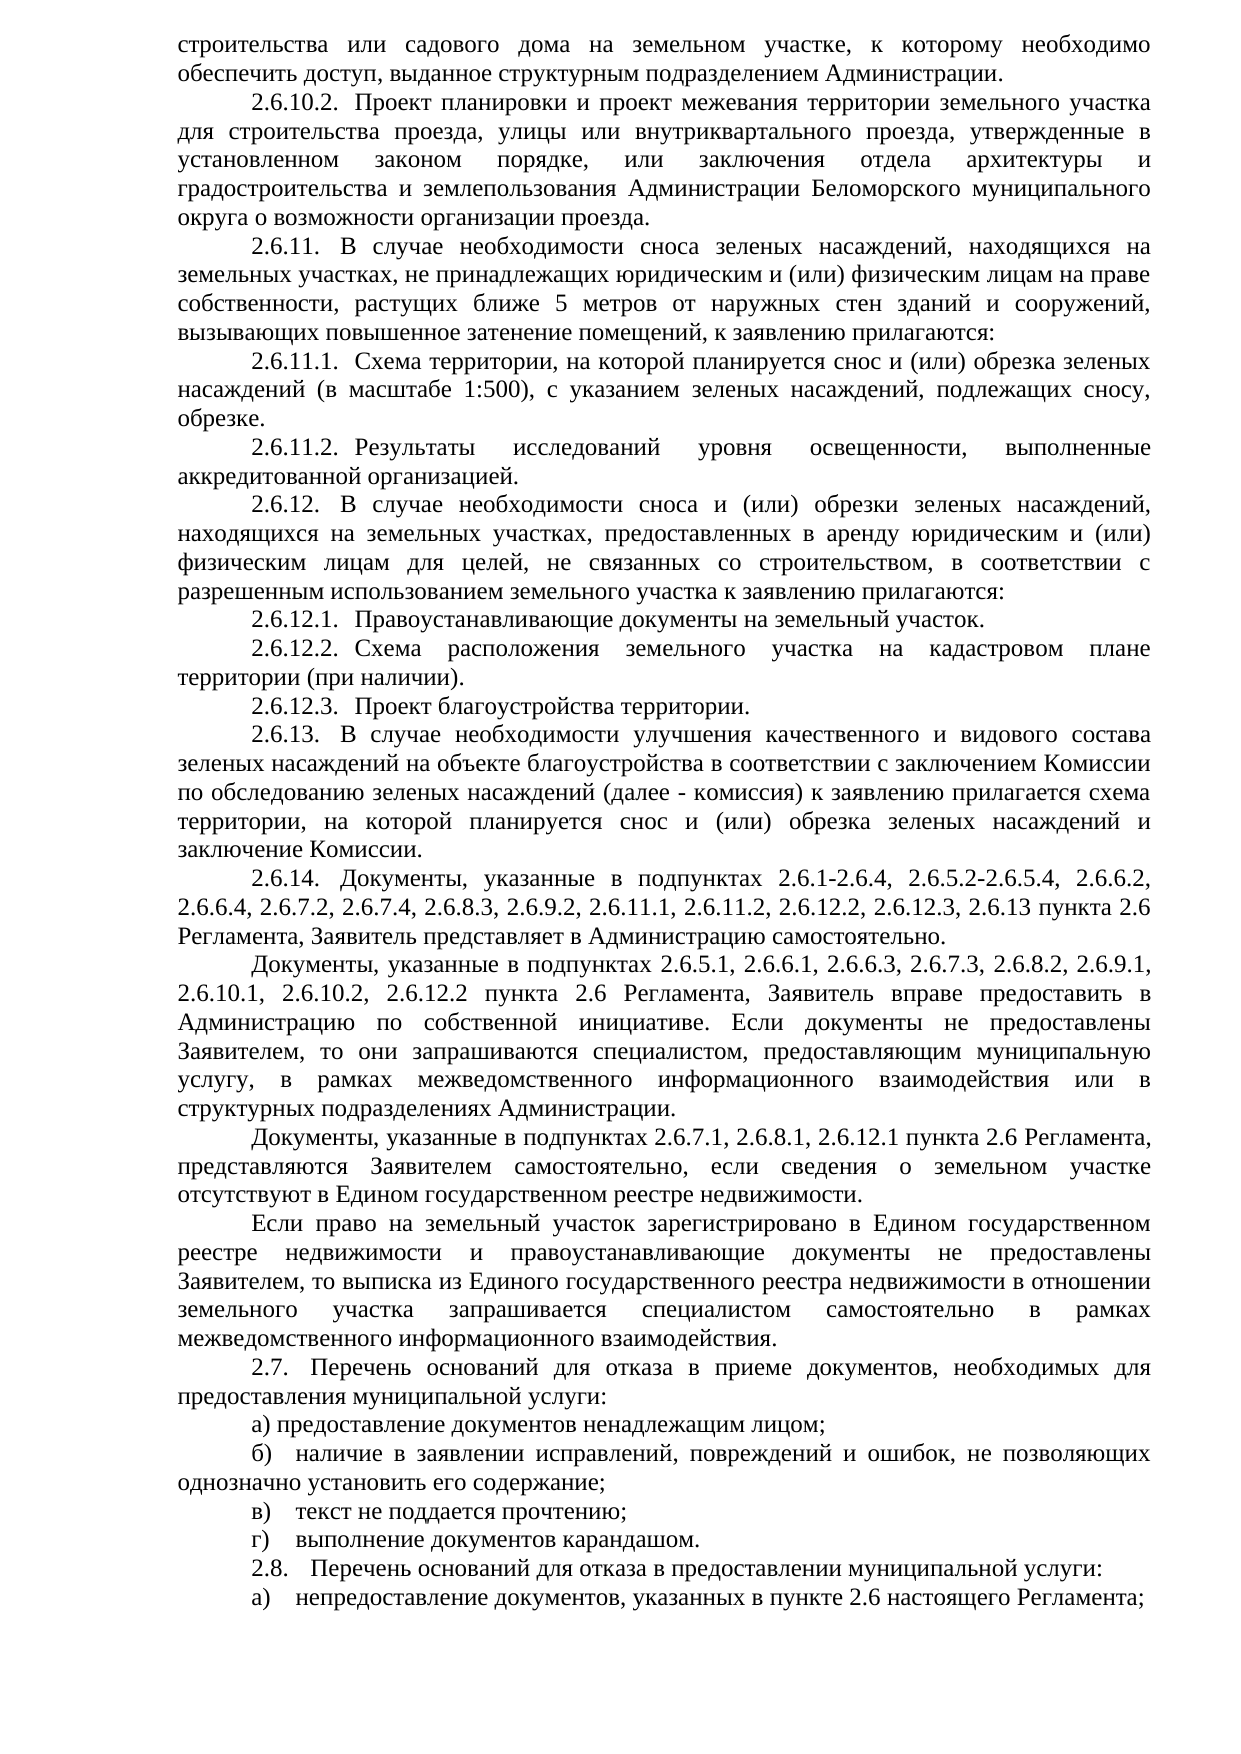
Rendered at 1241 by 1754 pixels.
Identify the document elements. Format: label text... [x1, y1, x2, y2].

text Документы, указанные в подпунктах 2.6.5.1, 2.6.6.1, 2.6.6.3, 2.6.7.3, 2.6.8.2, 2.6.9.1, 2.6.10.1, 2.6.10.2, 2.6.12.2 пункта 2.6 Регламента, Заявитель вправе предоставить в Администрацию по собственной инициативе. Если документы не предоставлены Заявителем, то они запрашиваются специалистом, предоставляющим муниципальную услугу, в рамках межведомственного информационного взаимодействия или в структурных подразделениях Администрации. [177, 949, 1152, 1122]
text 2.7. Перечень оснований для отказа в приеме документов, необходимых для предоставления муниципальной услуги: [177, 1352, 1152, 1409]
text 2.6.13. В случае необходимости улучшения качественного и видового состава зеленых насаждений на объекте благоустройства в соответствии с заключением Комиссии по обследованию зеленых насаждений (далее - комиссия) к заявлению прилагается схема территории, на которой планируется снос и (или) обрезка зеленых насаждений и заключение Комиссии. [177, 719, 1152, 863]
text 2.6.12.3. Проект благоустройства территории. [177, 691, 1152, 719]
text 2.6.11.2. Результаты исследований уровня освещенности, выполненные аккредитованной организацией. [177, 432, 1152, 489]
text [177, 29, 1152, 87]
text в) текст не поддается прочтению; [177, 1496, 1152, 1524]
text а) непредоставление документов, указанных в пункте 2.6 настоящего Регламента; [177, 1582, 1152, 1611]
text г) выполнение документов карандашом. [177, 1524, 1152, 1553]
text а) предоставление документов ненадлежащим лицом; [177, 1409, 1152, 1438]
text 2.6.14. Документы, указанные в подпунктах 2.6.1-2.6.4, 2.6.5.2-2.6.5.4, 2.6.6.2, 2.6.6.4, 2.6.7.2, 2.6.7.4, 2.6.8.3, 2.6.9.2, 2.6.11.1, 2.6.11.2, 2.6.12.2, 2.6.12.3, 2.6.13 пункта 2.6 Регламента, Заявитель представляет в Администрацию самостоятельно. [177, 863, 1152, 949]
text 2.6.11.1. Схема территории, на которой планируется снос и (или) обрезка зеленых насаждений (в масштабе 1:500), с указанием зеленых насаждений, подлежащих сносу, обрезке. [177, 346, 1152, 432]
text б) наличие в заявлении исправлений, повреждений и ошибок, не позволяющих однозначно установить его содержание; [177, 1438, 1152, 1496]
text 2.6.10.2. Проект планировки и проект межевания территории земельного участка для строительства проезда, улицы или внутриквартального проезда, утвержденные в установленном законом порядке, или заключения отдела архитектуры и градостроительства и землепользования Администрации Беломорского муниципального округа о возможности организации проезда. [177, 87, 1152, 231]
text 2.6.12.2. Схема расположения земельного участка на кадастровом плане территории (при наличии). [177, 633, 1152, 691]
text 2.6.12.1. Правоустанавливающие документы на земельный участок. [177, 604, 1152, 633]
text 2.6.11. В случае необходимости сноса зеленых насаждений, находящихся на земельных участках, не принадлежащих юридическим и (или) физическим лицам на праве собственности, растущих ближе 5 метров от наружных стен зданий и сооружений, вызывающих повышенное затенение помещений, к заявлению прилагаются: [177, 231, 1152, 346]
text Если право на земельный участок зарегистрировано в Едином государственном реестре недвижимости и правоустанавливающие документы не предоставлены Заявителем, то выписка из Единого государственного реестра недвижимости в отношении земельного участка запрашивается специалистом самостоятельно в рамках межведомственного информационного взаимодействия. [177, 1208, 1152, 1352]
text 2.6.12. В случае необходимости сноса и (или) обрезки зеленых насаждений, находящихся на земельных участках, предоставленных в аренду юридическим и (или) физическим лицам для целей, не связанных со строительством, в соответствии с разрешенным использованием земельного участка к заявлению прилагаются: [177, 489, 1152, 604]
text 2.8. Перечень оснований для отказа в предоставлении муниципальной услуги: [177, 1553, 1152, 1582]
text Документы, указанные в подпунктах 2.6.7.1, 2.6.8.1, 2.6.12.1 пункта 2.6 Регламента, представляются Заявителем самостоятельно, если сведения о земельном участке отсутствуют в Едином государственном реестре недвижимости. [177, 1122, 1152, 1208]
